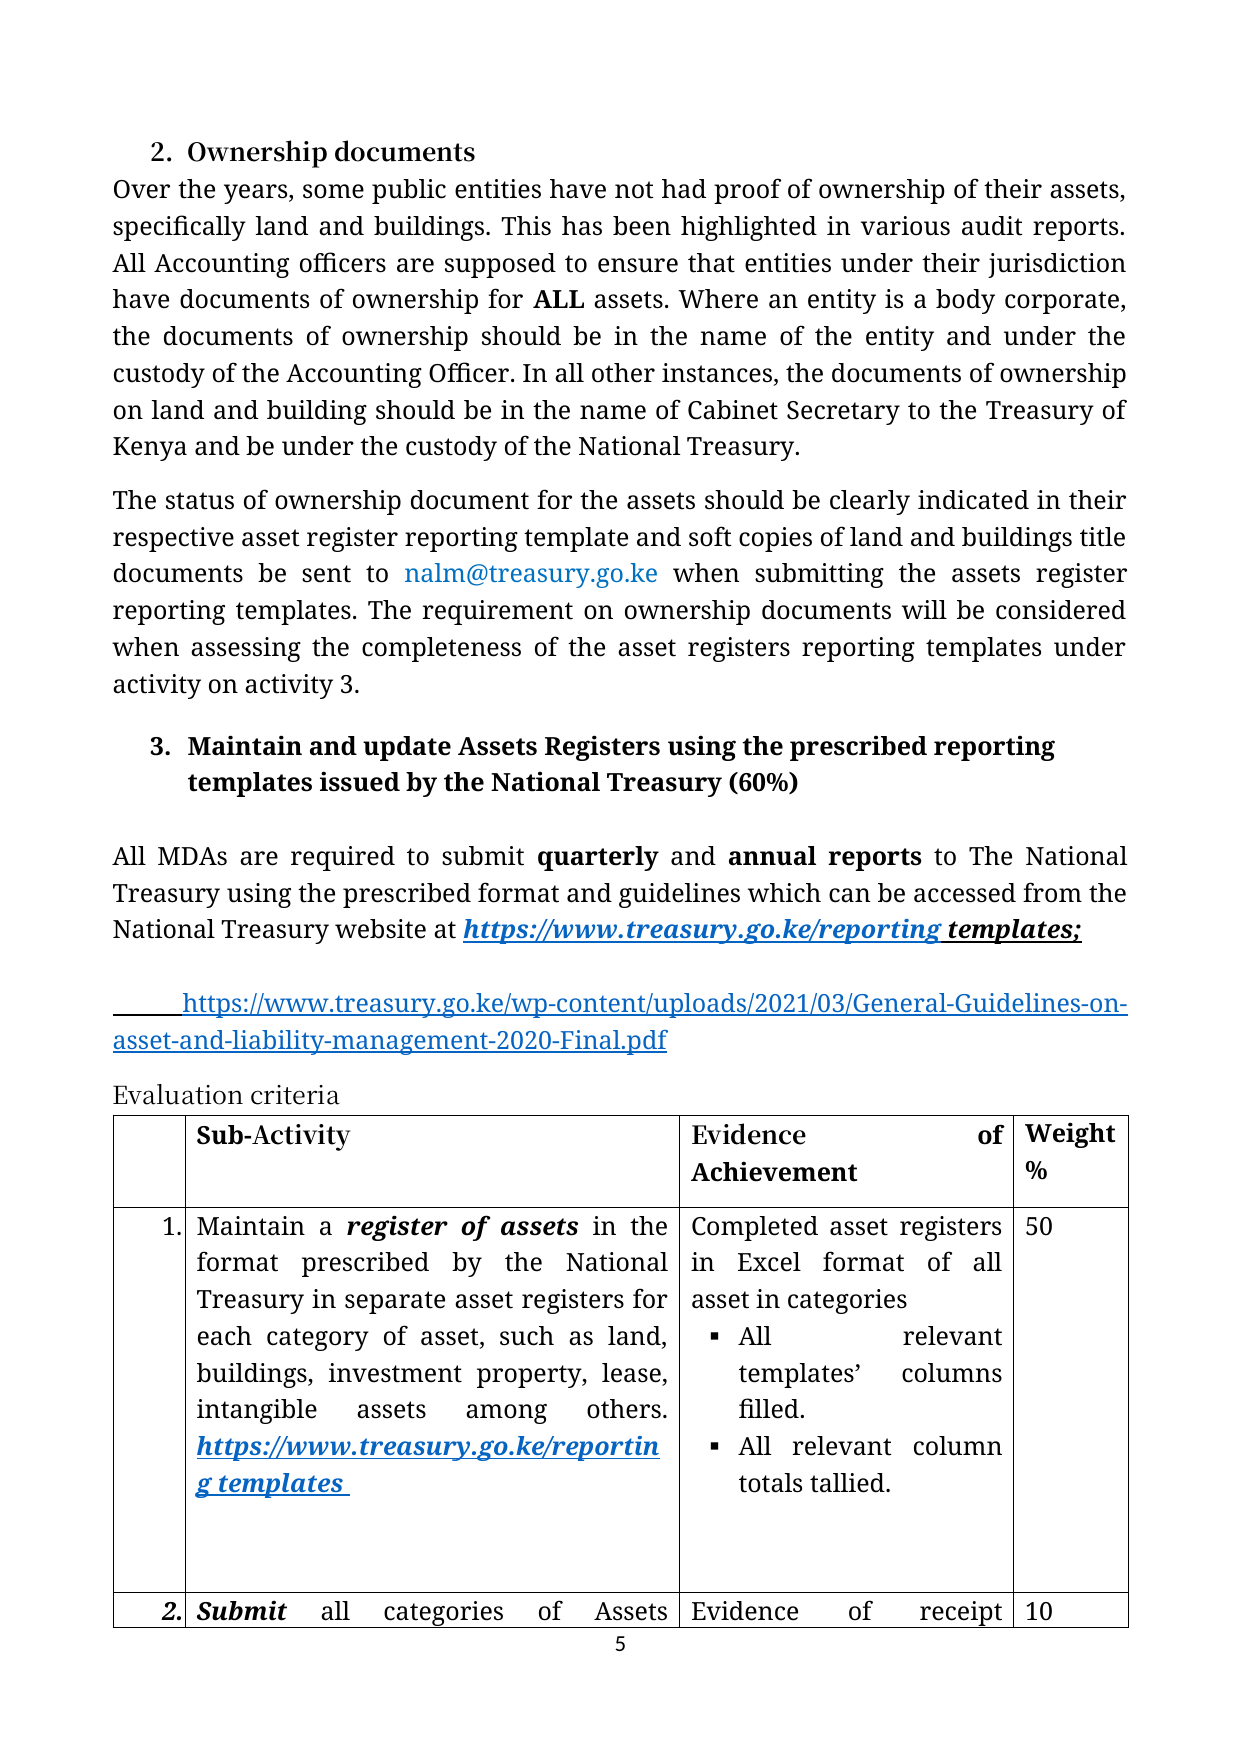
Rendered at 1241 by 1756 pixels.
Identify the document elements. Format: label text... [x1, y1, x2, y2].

table_cell Completed asset registers in Excel format of all asset in categories All relevant templates’ columns filled. All relevant column totals tallied. [680, 1208, 1013, 1592]
subtitle Ownership documents [150, 133, 1128, 169]
table_header Evidence of Achievement [680, 1116, 1013, 1207]
table_cell [114, 1208, 185, 1592]
table_header [114, 1116, 185, 1207]
text Over the years, some public entities have not had proof of ownership of their assets, specifically land and buildings. This has been highlighted in various audit reports. All Accounting officers are supposed to ensure that entities under their jurisdiction have documents of ownership for ALL assets. Where an entity is a body corporate, the documents of ownership should be in the name of the entity and under the custody of the Accounting Officer. In all other instances, the documents of ownership on land and building should be in the name of Cabinet Secretary to the Treasury of Kenya and be under the custody of the National Treasury. [112, 172, 1128, 463]
subtitle Evaluation criteria [112, 1076, 1128, 1112]
table_cell 10 [1014, 1593, 1128, 1627]
text https://www.treasury.go.ke/wp-content/uploads/2021/03/General-Guidelines-on-asset-and-liability-management-2020-Final.pdf [112, 986, 1128, 1014]
table_cell Maintain a register of assets in the format prescribed by the National Treasury in separate asset registers for each category of asset, such as land, buildings, investment property, lease, intangible assets among others. https://www.treasury.go.ke/reporting templates [186, 1208, 679, 1592]
subtitle Maintain and update Assets Registers using the prescribed reporting templates issued by the National Treasury (60%) [150, 728, 1128, 799]
table_cell [114, 1593, 185, 1627]
text The status of ownership document for the assets should be clearly indicated in their respective asset register reporting template and soft copies of land and buildings title documents be sent to nalm@treasury.go.ke when submitting the assets register reporting templates. The requirement on ownership documents will be considered when assessing the completeness of the asset registers reporting templates under activity on activity 3. [112, 482, 1128, 700]
text https://www.treasury.go.ke/wp-content/uploads/2021/03/General-Guidelines-on-asset-and-liability-management-2020-Final.pdf [112, 1015, 1128, 1056]
table_header Sub-Activity [186, 1116, 679, 1207]
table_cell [680, 1593, 1013, 1627]
table_header Weight % [1014, 1116, 1128, 1207]
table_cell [186, 1593, 679, 1627]
table_cell 50 [1014, 1208, 1128, 1592]
text All MDAs are required to submit quarterly and annual reports to The National Treasury using the prescribed format and guidelines which can be accessed from the National Treasury website at https://www.treasury.go.ke/reporting templates; [112, 838, 1128, 946]
